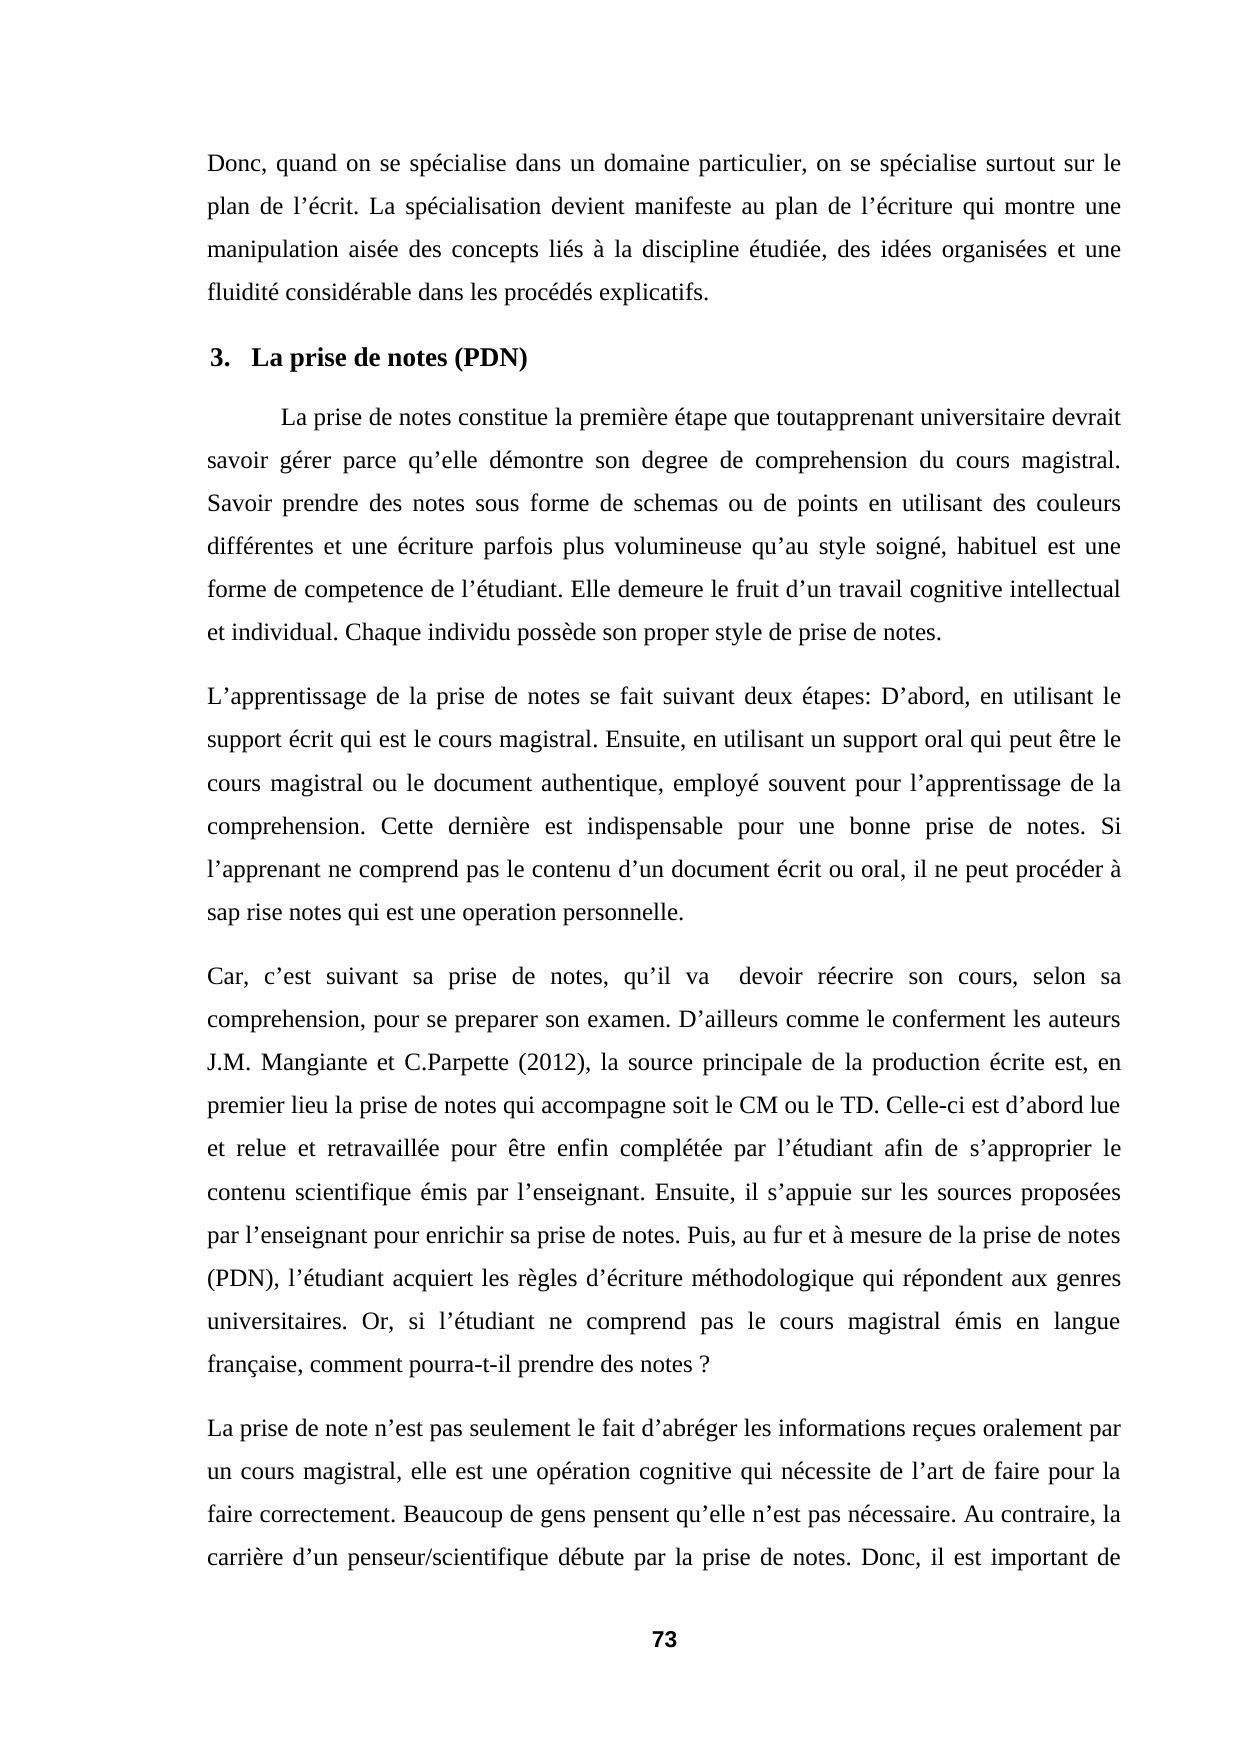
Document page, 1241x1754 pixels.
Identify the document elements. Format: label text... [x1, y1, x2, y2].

list Donc, quand on se spécialise dans un domaine particulier, on se spécialise surtout sur le plan de l’écrit. La spécialisation devient manifeste au plan de l’écriture qui montre une manipulation aisée des concepts liés à la discipline étudiée, des idées organisées et une fluidité considérable dans les procédés explicatifs. [207, 148, 1122, 306]
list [207, 1413, 1122, 1571]
list Car, c’est suivant sa prise de notes, qu’il va devoir réecrire son cours, selon sa comprehension, pour se preparer son examen. D’ailleurs comme le conferment les auteurs J.M. Mangiante et C.Parpette (2012), la source principale de la production écrite est, en premier lieu la prise de notes qui accompagne soit le CM ou le TD. Celle-ci est d’abord lue et relue et retravaillée pour être enfin complétée par l’étudiant afin de s’approprier le contenu scientifique émis par l’enseignant. Ensuite, il s’appuie sur les sources proposées par l’enseignant pour enrichir sa prise de notes. Puis, au fur et à mesure de la prise de notes (PDN), l’étudiant acquiert les règles d’écriture méthodologique qui répondent aux genres universitaires. Or, si l’étudiant ne comprend pas le cours magistral émis en langue française, comment pourra-t-il prendre des notes ? [207, 961, 1122, 1378]
list La prise de notes constitue la première étape que toutapprenant universitaire devrait savoir gérer parce qu’elle démontre son degree de comprehension du cours magistral. Savoir prendre des notes sous forme de schemas ou de points en utilisant des couleurs différentes et une écriture parfois plus volumineuse qu’au style soigné, habituel est une forme de competence de l’étudiant. Elle demeure le fruit d’un travail cognitive intellectual et individual. Chaque individu possède son proper style de prise de notes. [207, 402, 1122, 646]
list L’apprentissage de la prise de notes se fait suivant deux étapes: D’abord, en utilisant le support écrit qui est le cours magistral. Ensuite, en utilisant un support oral qui peut être le cours magistral ou le document authentique, employé souvent pour l’apprentissage de la comprehension. Cette dernière est indispensable pour une bonne prise de notes. Si l’apprenant ne comprend pas le contenu d’un document écrit ou oral, il ne peut procéder à sap rise notes qui est une operation personnelle. [207, 681, 1122, 926]
subtitle La prise de notes (PDN) [210, 341, 1122, 372]
